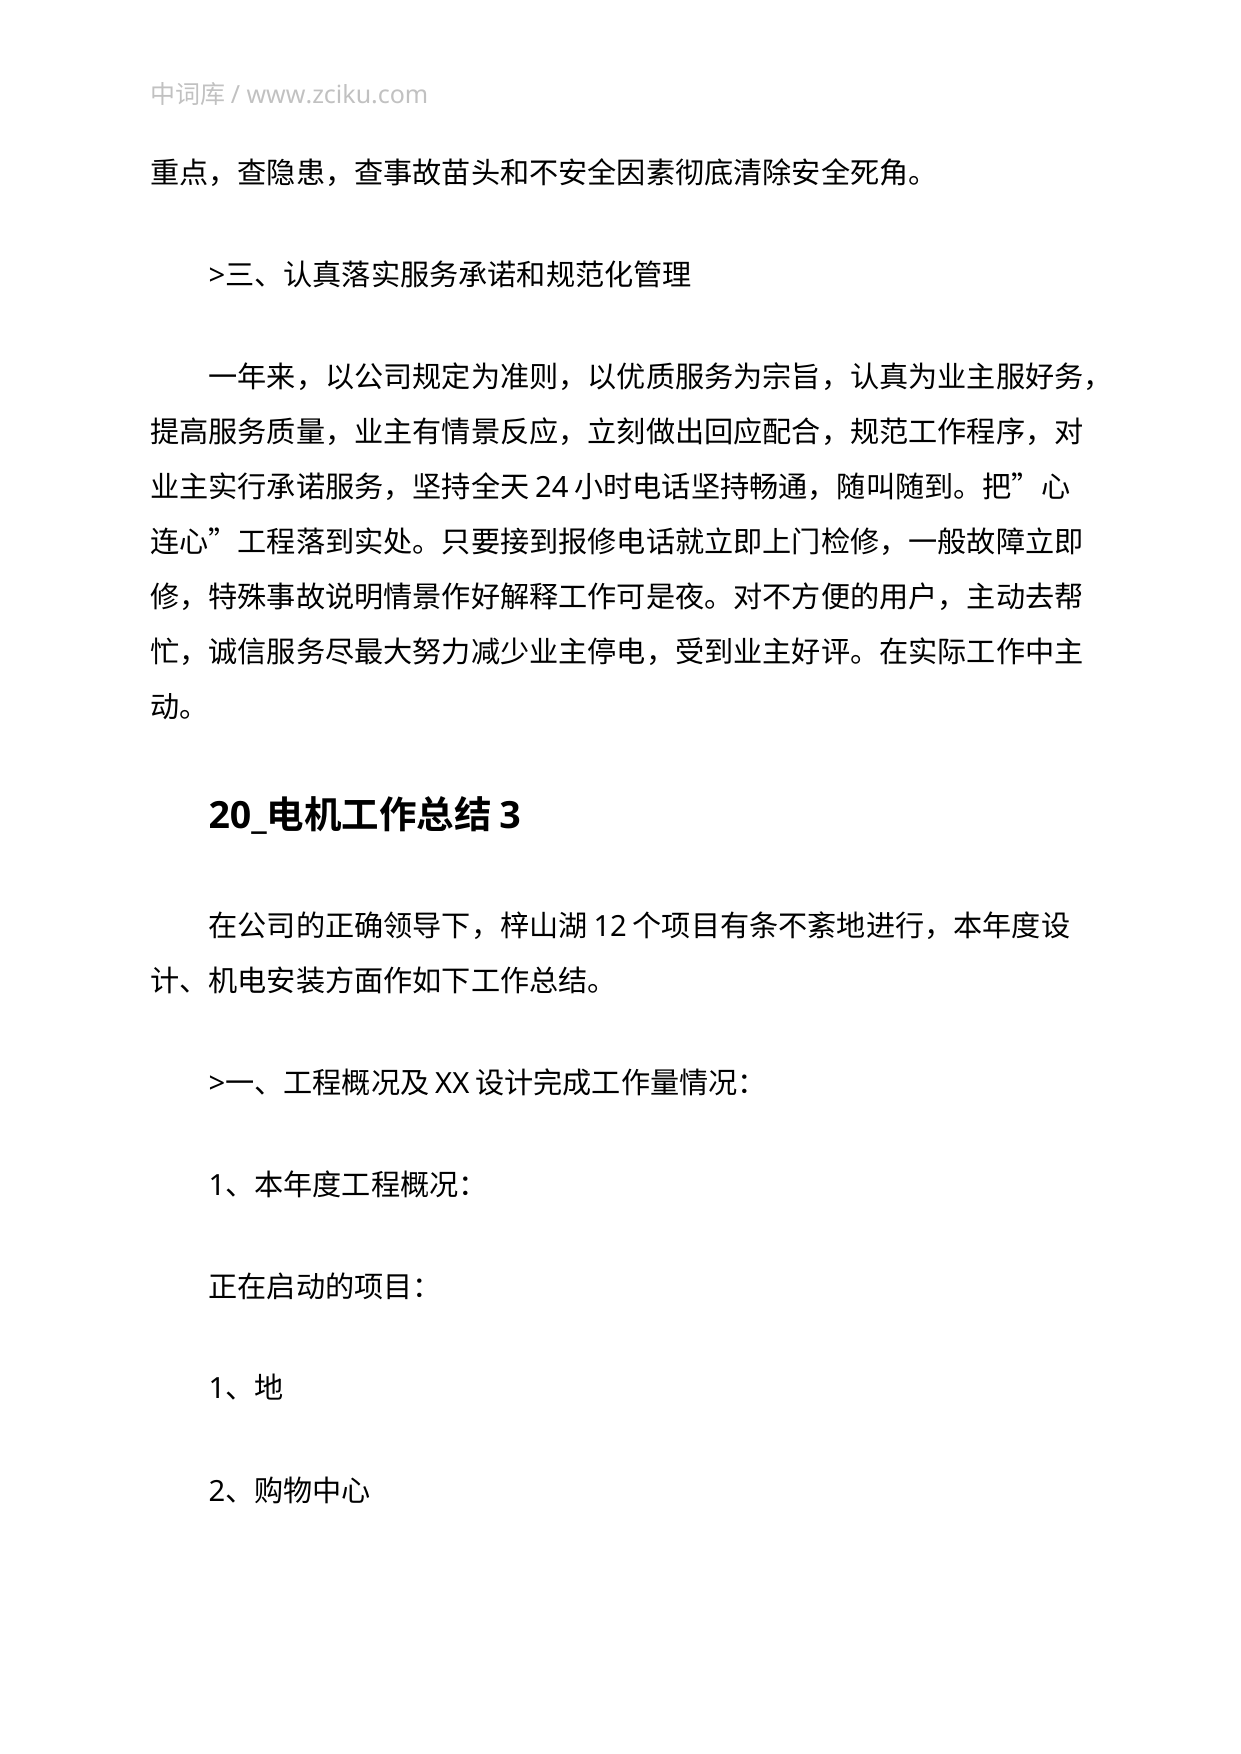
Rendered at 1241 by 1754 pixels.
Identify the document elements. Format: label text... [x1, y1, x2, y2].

text 在公司的正确领导下，梓山湖12个项目有条不紊地进行，本年度设计、机电安装方面作如下工作总结。 [150, 903, 1090, 1000]
text 20_电机工作总结3 [150, 785, 1090, 839]
text 一年来，以公司规定为准则，以优质服务为宗旨，认真为业主服好务，提高服务质量，业主有情景反应，立刻做出回应配合，规范工作程序，对业主实行承诺服务，坚持全天24小时电话坚持畅通，随叫随到。把”心连心”工程落到实处。只要接到报修电话就立即上门检修，一般故障立即修，特殊事故说明情景作好解释工作可是夜。对不方便的用户，主动去帮忙，诚信服务尽最大努力减少业主停电，受到业主好评。在实际工作中主动。 [150, 354, 1090, 726]
text 2、购物中心 [150, 1467, 1090, 1509]
text >一、工程概况及XX设计完成工作量情况： [150, 1059, 1090, 1102]
text 1、本年度工程概况： [150, 1161, 1090, 1204]
text 正在启动的项目： [150, 1263, 1090, 1306]
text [150, 150, 1090, 192]
text >三、认真落实服务承诺和规范化管理 [150, 252, 1090, 294]
text 1、地 [150, 1365, 1090, 1407]
